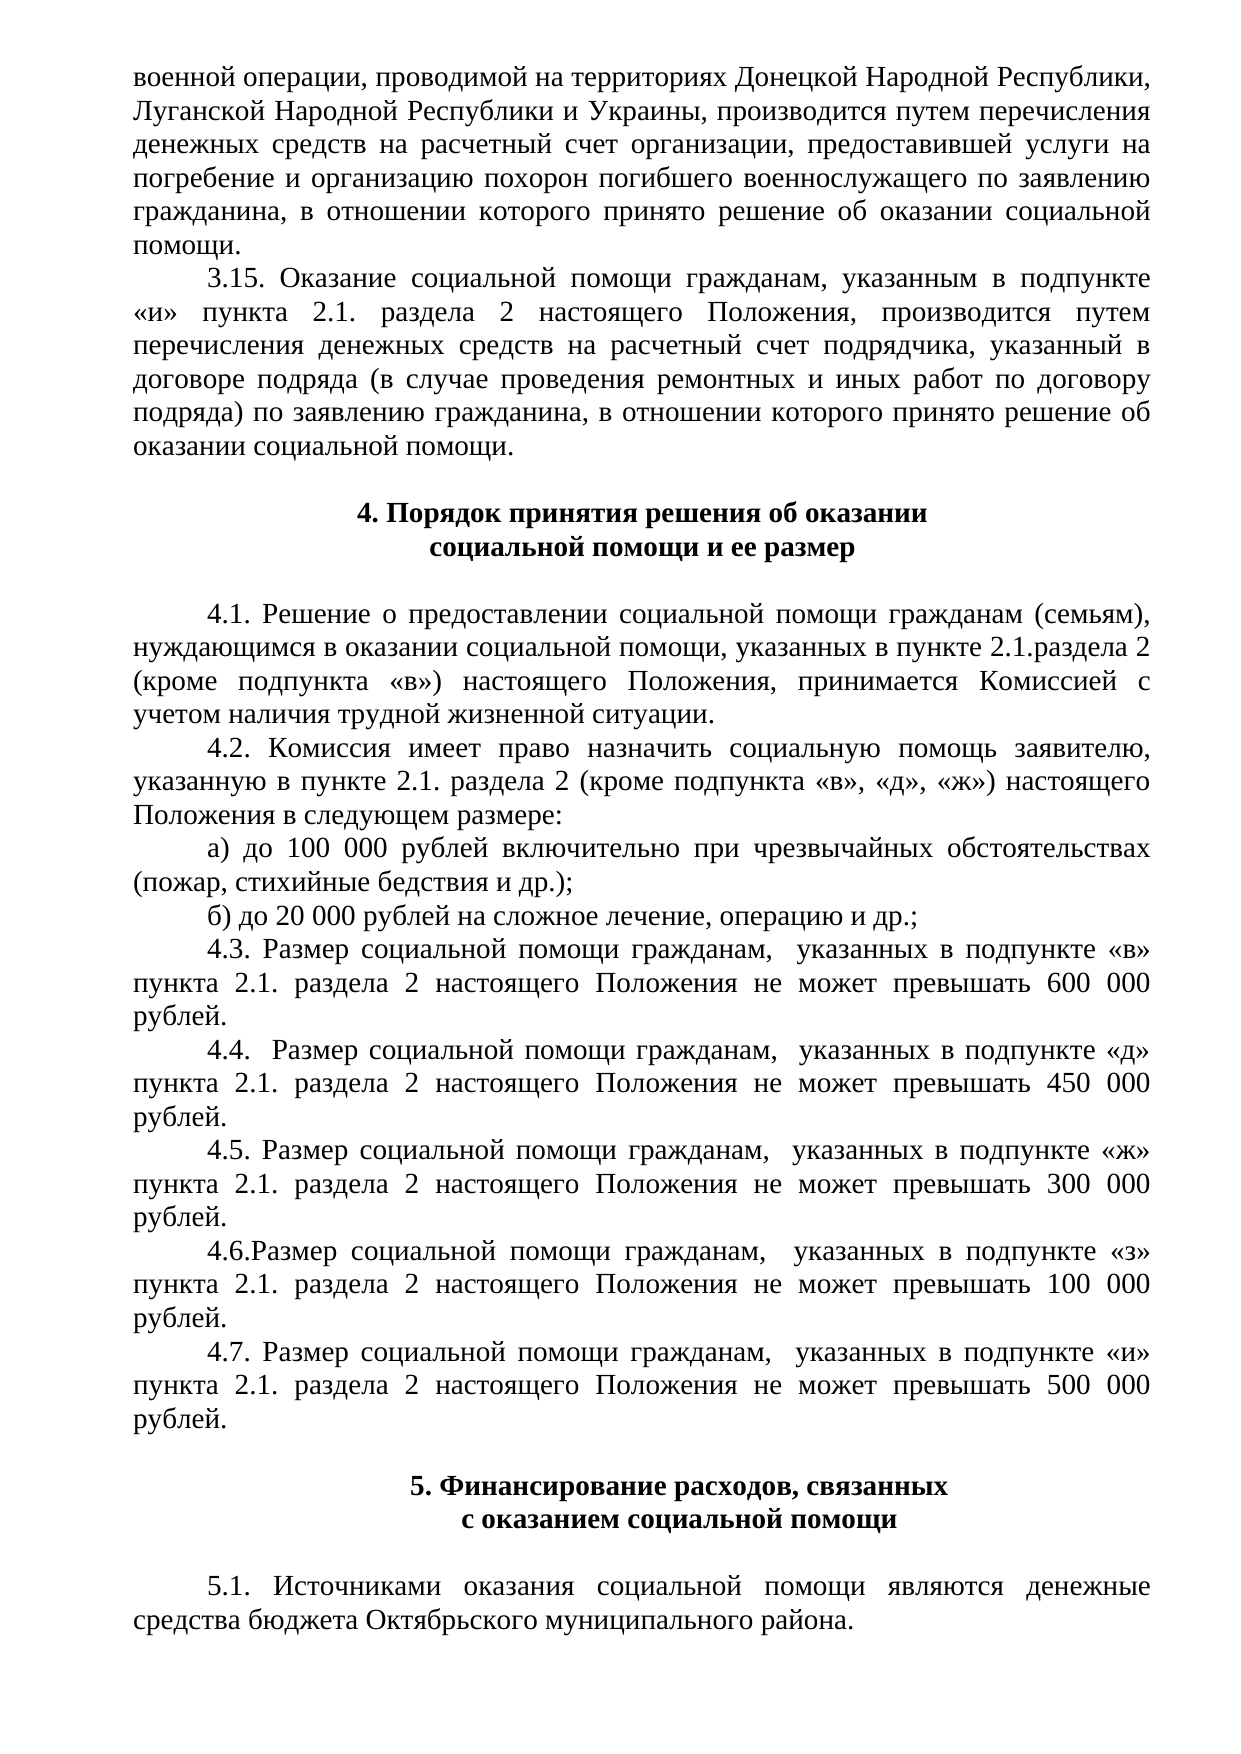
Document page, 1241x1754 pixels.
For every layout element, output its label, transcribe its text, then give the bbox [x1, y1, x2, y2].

text 4.7. Размер социальной помощи гражданам, указанных в подпункте «и» пункта 2.1. раздела 2 настоящего Положения не может превышать 500 000 рублей. [133, 1334, 1152, 1434]
text 5. Финансирование расходов, связанных [133, 1468, 1152, 1501]
text социальной помощи и ее размер [133, 529, 1152, 562]
text с оказанием социальной помощи [133, 1501, 1152, 1535]
text 4.2. Комиссия имеет право назначить социальную помощь заявителю, указанную в пункте 2.1. раздела 2 (кроме подпункта «в», «д», «ж») настоящего Положения в следующем размере: [133, 730, 1152, 831]
text 4. Порядок принятия решения об оказании [133, 495, 1152, 529]
text 4.3. Размер социальной помощи гражданам, указанных в подпункте «в» пункта 2.1. раздела 2 настоящего Положения не может превышать 600 000 рублей. [133, 931, 1152, 1032]
text 4.1. Решение о предоставлении социальной помощи гражданам (семьям), нуждающимся в оказании социальной помощи, указанных в пункте 2.1.раздела 2 (кроме подпункта «в») настоящего Положения, принимается Комиссией с учетом наличия трудной жизненной ситуации. [133, 596, 1152, 730]
text 5.1. Источниками оказания социальной помощи являются денежные средства бюджета Октябрьского муниципального района. [133, 1568, 1152, 1636]
text 4.4. Размер социальной помощи гражданам, указанных в подпункте «д» пункта 2.1. раздела 2 настоящего Положения не может превышать 450 000 рублей. [133, 1032, 1152, 1132]
text а) до 100 000 рублей включительно при чрезвычайных обстоятельствах (пожар, стихийные бедствия и др.); [133, 831, 1152, 898]
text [133, 59, 1152, 260]
text 3.15. Оказание социальной помощи гражданам, указанным в подпункте «и» пункта 2.1. раздела 2 настоящего Положения, производится путем перечисления денежных средств на расчетный счет подрядчика, указанный в договоре подряда (в случае проведения ремонтных и иных работ по договору подряда) по заявлению гражданина, в отношении которого принято решение об оказании социальной помощи. [133, 260, 1152, 462]
text 4.5. Размер социальной помощи гражданам, указанных в подпункте «ж» пункта 2.1. раздела 2 настоящего Положения не может превышать 300 000 рублей. [133, 1132, 1152, 1233]
text б) до 20 000 рублей на сложное лечение, операцию и др.; [133, 898, 1152, 931]
text 4.6.Размер социальной помощи гражданам, указанных в подпункте «з» пункта 2.1. раздела 2 настоящего Положения не может превышать 100 000 рублей. [133, 1233, 1152, 1334]
